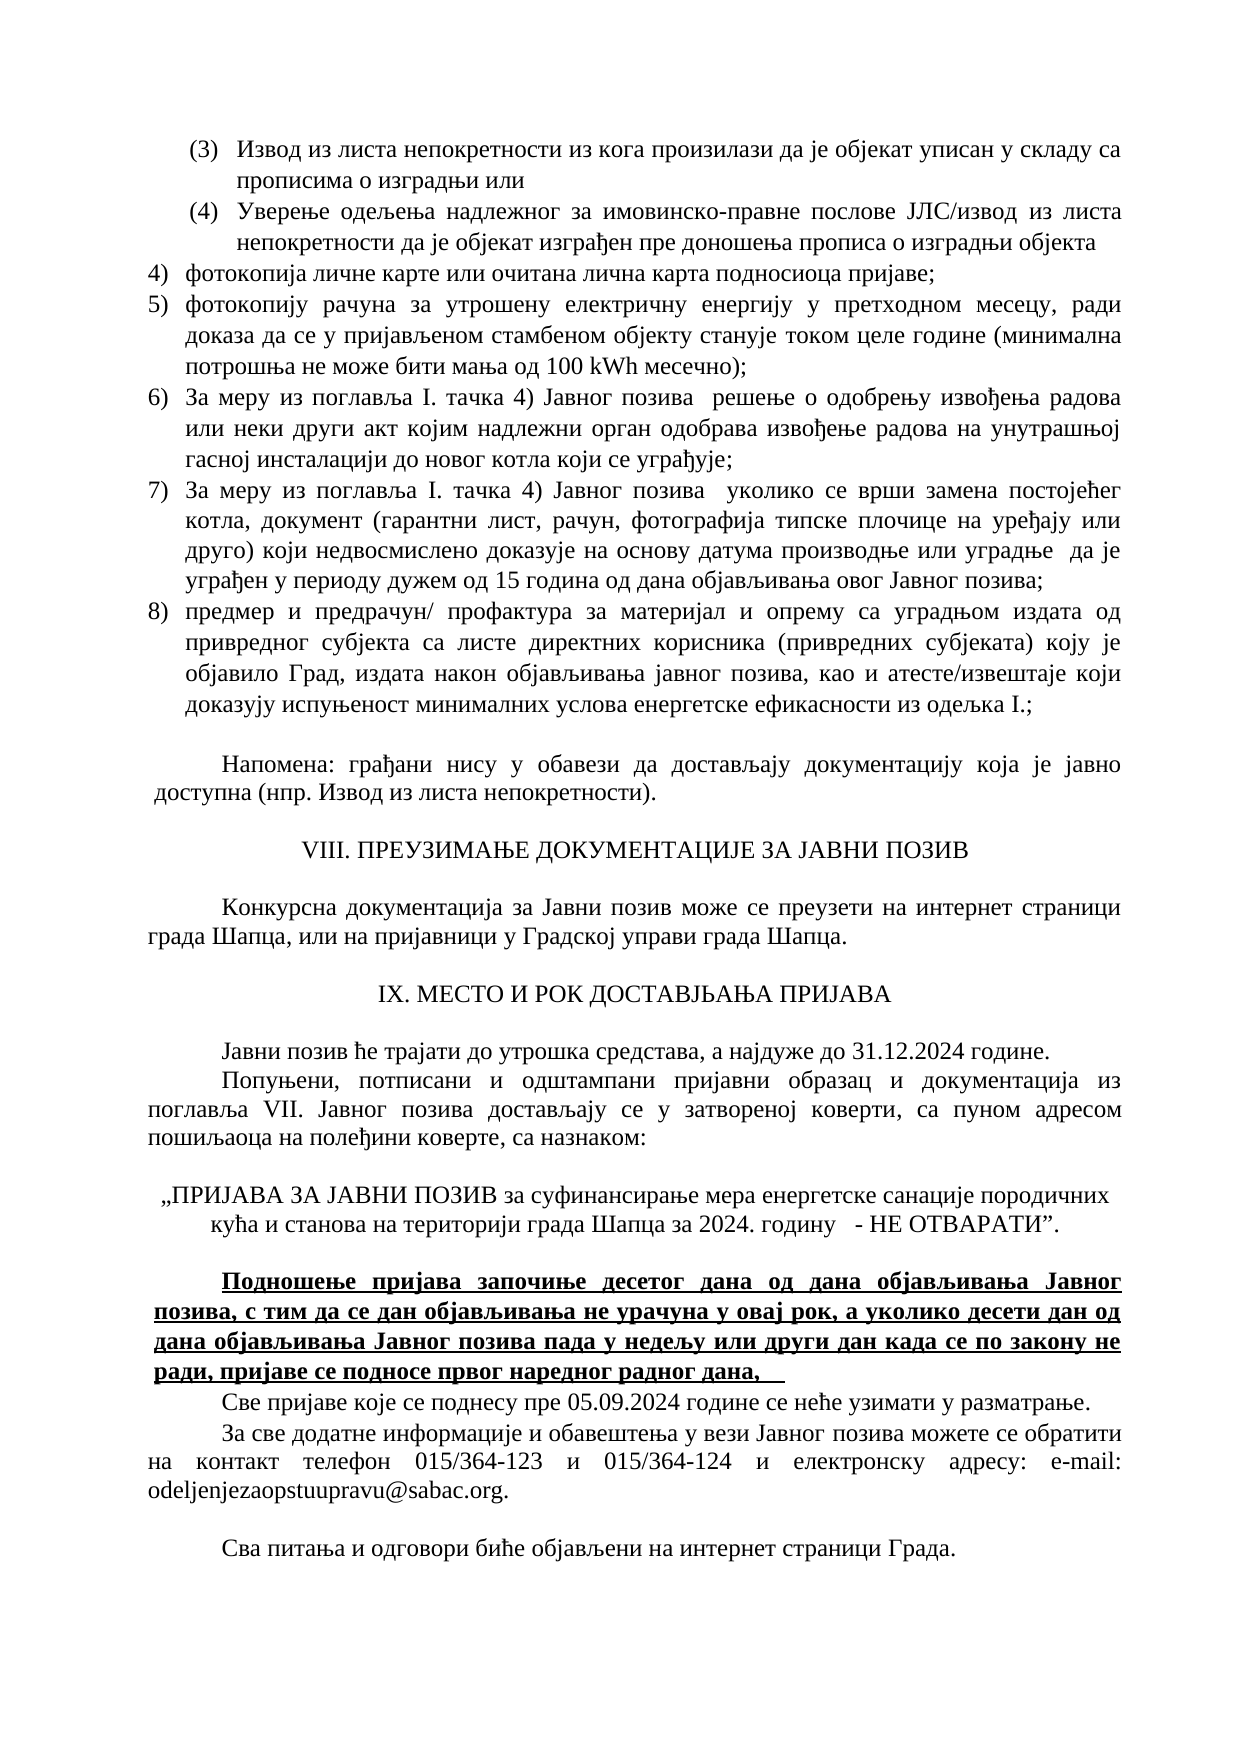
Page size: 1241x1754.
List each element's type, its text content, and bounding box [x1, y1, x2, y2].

text Сва питања и одговори биће објављени на интернет страници Града. [148, 1533, 1122, 1561]
list Уверење одељења надлежног за имовинско-правне послове ЈЛС/извод из листа непокретности да је објекат изграђен пре доношења прописа о изградњи објекта [189, 196, 1122, 256]
text „ПРИЈАВА ЗА ЈАВНИ ПОЗИВ за суфинансирање мера енергетске санације породичних кућа и станова на територији града Шапца за 2024. годину - НЕ ОТВАРАТИ”. [148, 1180, 1122, 1237]
list За меру из поглавља I. тачкa 4) Јавног позива решење о одобрењу извођења радова или неки други акт којим надлежни орган одобрава извођење радова на унутрашњој гасној инсталацији до новог котла који се уграђује; [148, 382, 1122, 473]
list За меру из поглавља I. тачкa 4) Јавног позива уколико се врши замена постојећег котла, документ (гарантни лист, рачун, фотографија типске плочице на уређају или друго) који недвосмислено доказује на основу датума производње или уградње да је уграђен у периоду дужем од 15 година од дана објављивања овог Јавног позива; [148, 475, 1122, 594]
text Све пријаве које се поднесу пре 05.09.2024 године се неће узимати у разматрање. [154, 1387, 1122, 1416]
list предмер и предрачун/ профактура за материјал и опрему са уградњом издата од привредног субјекта са листе директних корисника (привредних субјеката) коју је објавило Град, издата након објављивања јавног позива, као и атесте/извештаје који доказују испуњеност минималних услова енергетске ефикасности из одељка I.; [148, 596, 1122, 718]
list фотокопију рачуна за утрошену електричну енергију у претходном месецу, ради доказа да се у пријављеном стамбеном објекту станује током целе године (минимална потрошња не може бити мања од 100 kWh месечно); [148, 289, 1122, 380]
list Извод из листа непокретности из кога произилази да је објекат уписан у складу са прописима о изградњи или [189, 134, 1122, 194]
text Попуњени, потписани и одштампани пријавни образац и документација из поглавља VII. Јавног позива достављају се у затвореној коверти, са пуном адресом пошиљаоца на полеђини коверте, са назнаком: [148, 1065, 1122, 1151]
text VIII. ПРЕУЗИМАЊЕ ДОКУМЕНТАЦИЈЕ ЗА ЈАВНИ ПОЗИВ [148, 835, 1122, 864]
text Јавни позив ће трајати до утрошка средстава, а најдуже до 31.12.2024 године. [147, 1036, 1122, 1065]
text Напомена: грађани нису у обавези да достављају документацију која је јавно доступна (нпр. Извод из листа непокретности). [154, 749, 1122, 806]
text Конкурсна документација за Јавни позив може се преузети на интернет страници града Шапца, или на пријавници у Градској управи града Шапца. [148, 892, 1122, 950]
text Подношење пријава започиње десетог дана од дана објављивања Јавног позива, с тим да се дан објављивања не урачуна у овај рок, а уколико десети дан од дана објављивања Јавног позива пада у недељу или други дан када се по закону не ради, пријаве се подносе првог наредног радног дана, [154, 1266, 1122, 1385]
text IX. МЕСТО И РОК ДОСТАВЈЬАЊА ПРИЈАВА [148, 979, 1122, 1007]
text За све додатне информације и обавештења у вези Јавног позива можете се обратити на контакт телефон 015/364-123 и 015/364-124 и електронску адресу: e-mail: odeljenjezaopstuupravu@sabac.org. [148, 1418, 1122, 1504]
list фотокопија личне карте или очитана лична карта подносиоца пријаве; [148, 258, 1122, 287]
